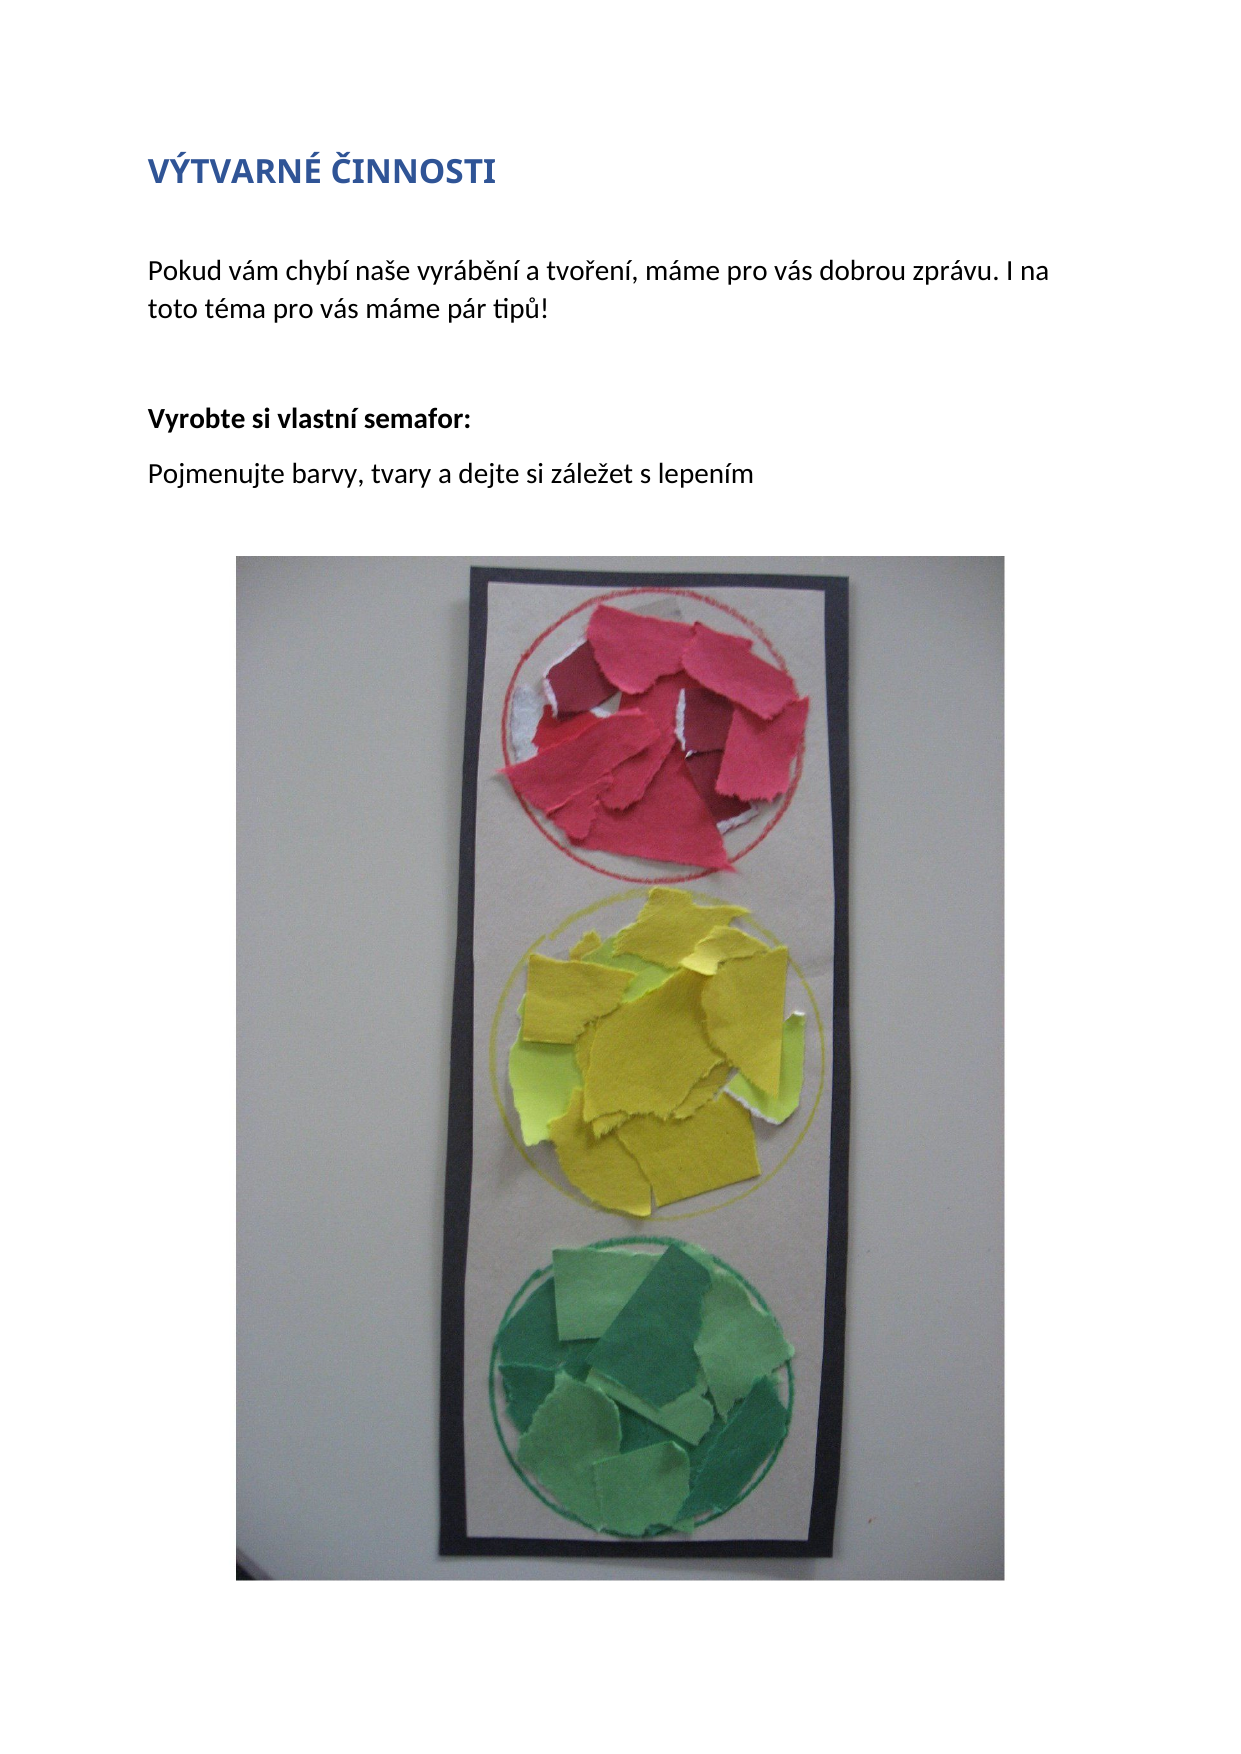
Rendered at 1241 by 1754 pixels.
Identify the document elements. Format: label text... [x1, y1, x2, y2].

subtitle VÝTVARNÉ ČINNOSTI [148, 148, 1093, 193]
text Pokud vám chybí naše vyrábění a tvoření, máme pro vás dobrou zprávu. I na toto téma pro vás máme pár tipů! [148, 252, 1093, 326]
text Pojmenujte barvy, tvary a dejte si záležet s lepením [148, 455, 1093, 491]
text Vyrobte si vlastní semafor: [148, 400, 1093, 436]
picture [228, 525, 1009, 1607]
